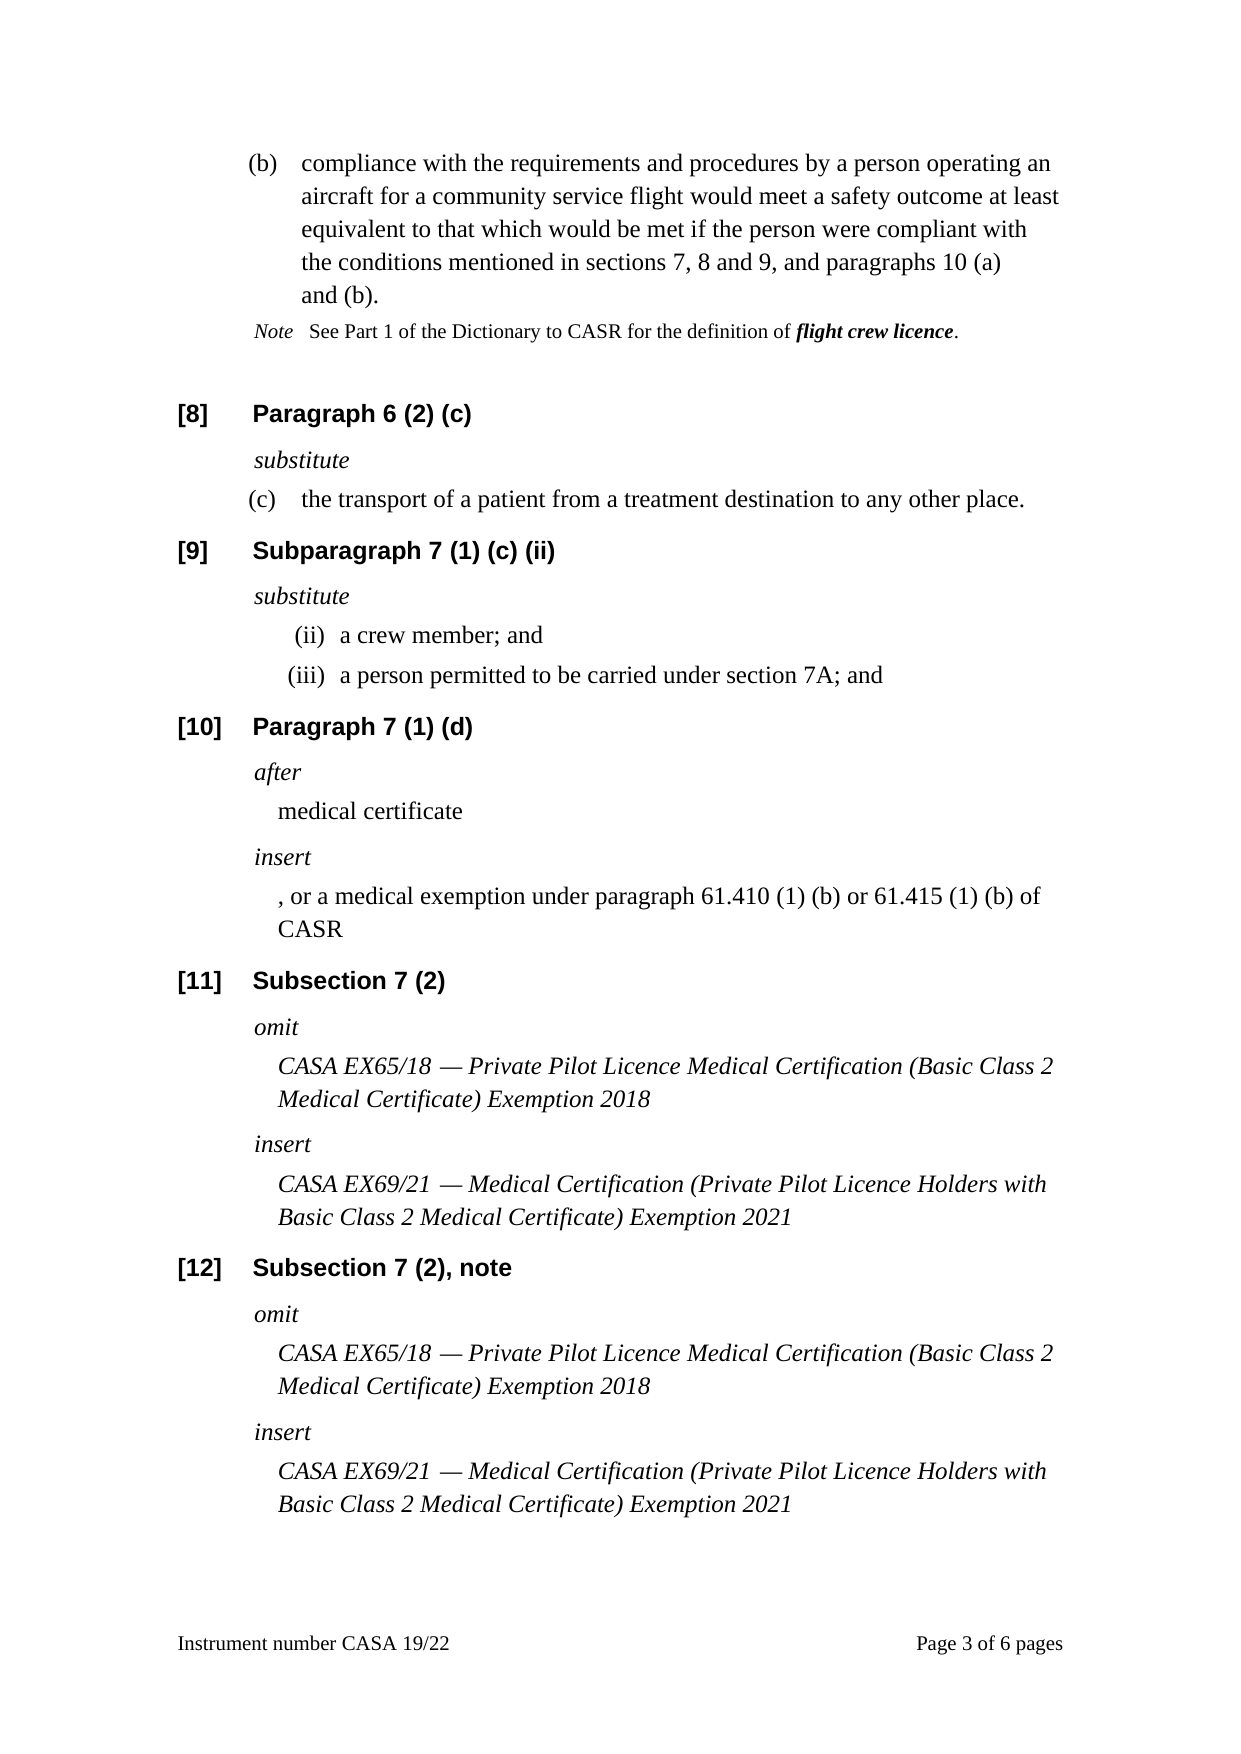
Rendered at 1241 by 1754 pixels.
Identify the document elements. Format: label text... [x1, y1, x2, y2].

text substitute [254, 445, 1063, 473]
text CASA EX65/18 — Private Pilot Licence Medical Certification (Basic Class 2 Medical Certificate) Exemption 2018 [278, 1338, 1063, 1400]
text omit [254, 1012, 1063, 1040]
text after [254, 757, 1063, 786]
text CASA EX65/18 — Private Pilot Licence Medical Certification (Basic Class 2 Medical Certificate) Exemption 2018 [278, 1051, 1063, 1113]
text CASA EX69/21 — Medical Certification (Private Pilot Licence Holders with Basic Class 2 Medical Certificate) Exemption 2021 [278, 1169, 1063, 1230]
text , or a medical exemption under paragraph 61.410 (1) (b) or 61.415 (1) (b) of CASR [278, 881, 1063, 943]
text medical certificate [278, 796, 1063, 825]
text insert [254, 842, 1063, 871]
text omit [254, 1299, 1063, 1328]
text Note See Part 1 of the Dictionary to CASR for the definition of flight crew licence. [254, 319, 1063, 343]
subtitle [9] Subparagraph 7 (1) (c) (ii) [177, 536, 1063, 564]
text (ii) a crew member; and [224, 621, 1063, 649]
text (iii) a person permitted to be carried under section 7A; and [224, 660, 1063, 689]
text substitute [254, 581, 1063, 610]
text insert [254, 1129, 1063, 1158]
text (b) compliance with the requirements and procedures by a person operating an aircraft for a community service flight would meet a safety outcome at least equivalent to that which would be met if the person were compliant with the conditions mentioned in sections 7, 8 and 9, and paragraphs 10 (a) and (b). [248, 148, 1063, 308]
subtitle [8] Paragraph 6 (2) (c) [177, 399, 1063, 428]
text insert [254, 1417, 1063, 1446]
subtitle [11] Subsection 7 (2) [177, 966, 1063, 995]
text (c) the transport of a patient from a treatment destination to any other place. [248, 484, 1063, 513]
subtitle [12] Subsection 7 (2), note [177, 1253, 1063, 1282]
subtitle [10] Paragraph 7 (1) (d) [177, 712, 1063, 740]
text CASA EX69/21 — Medical Certification (Private Pilot Licence Holders with Basic Class 2 Medical Certificate) Exemption 2021 [278, 1456, 1063, 1518]
